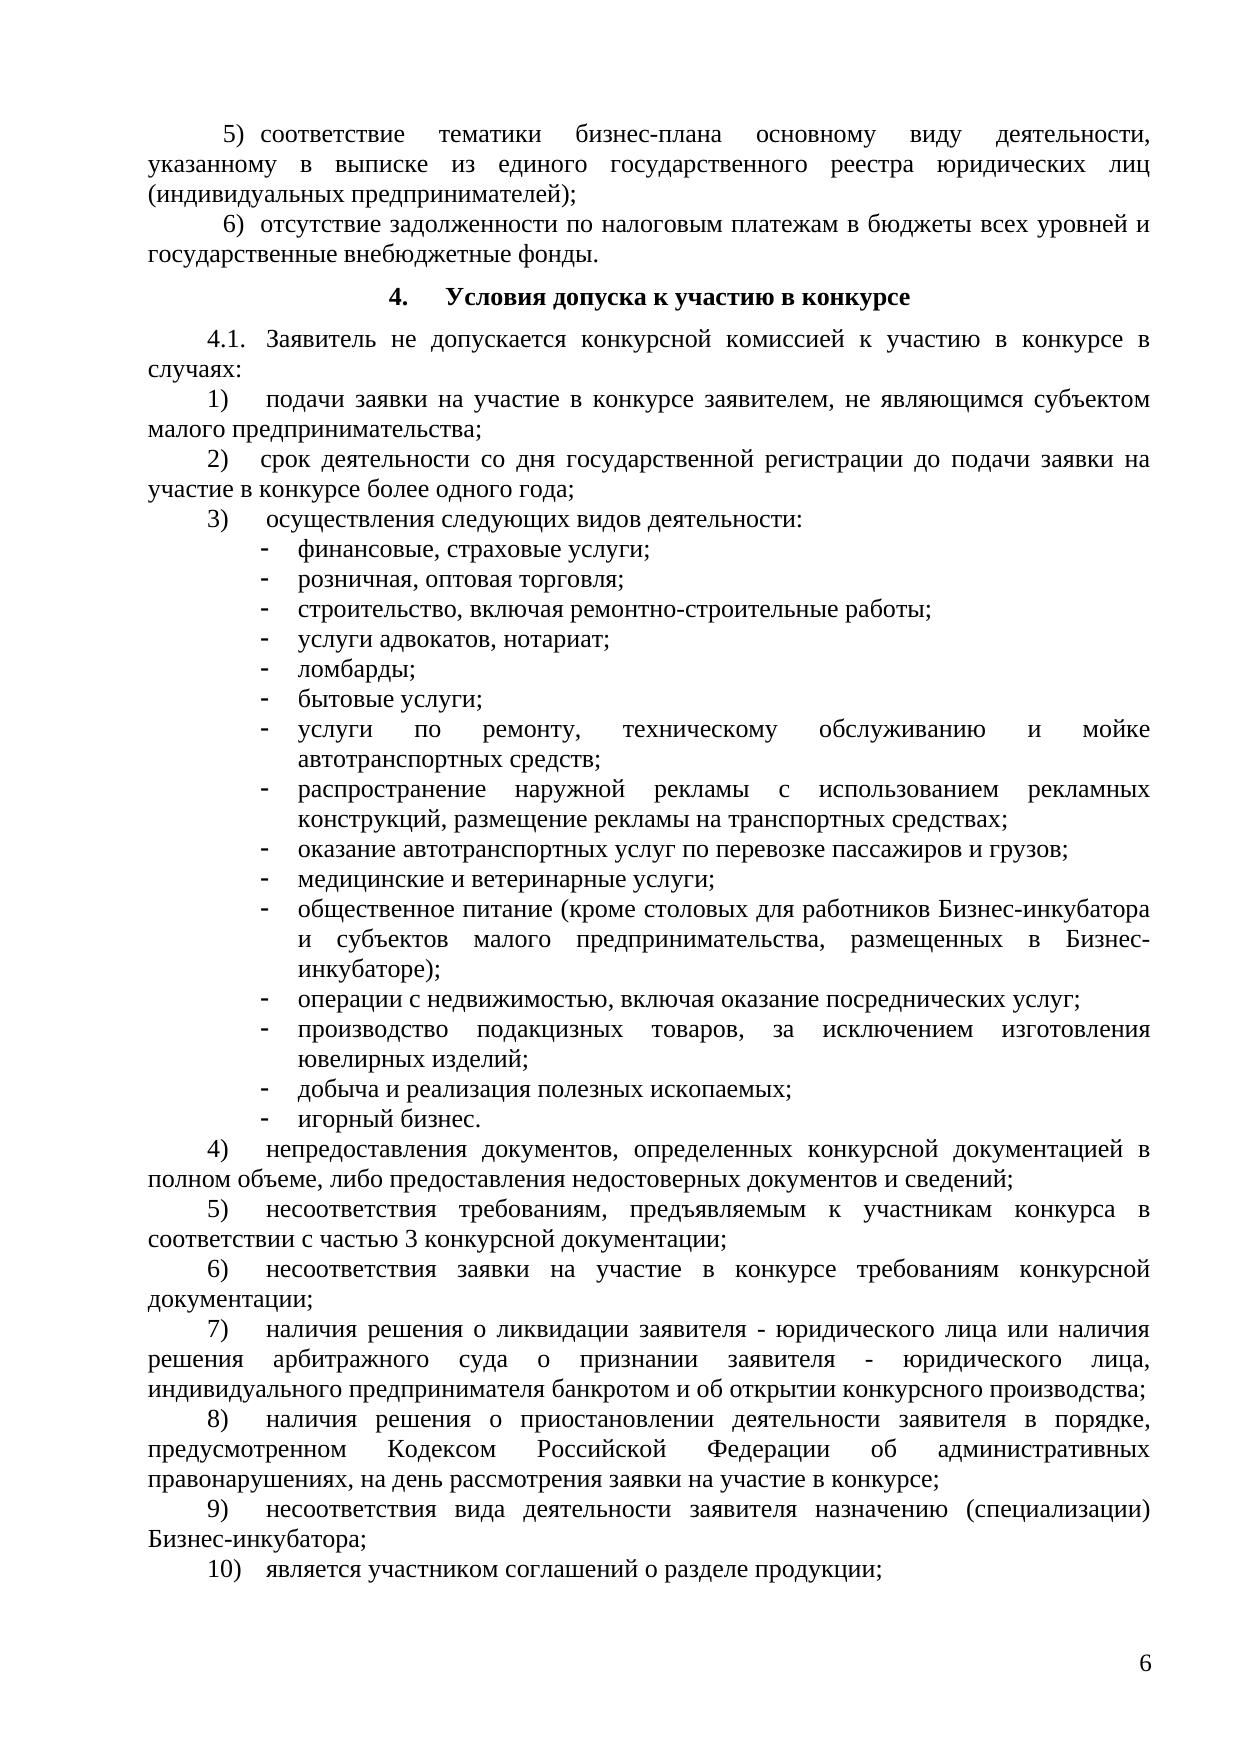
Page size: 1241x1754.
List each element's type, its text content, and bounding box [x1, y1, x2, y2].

text 5) несоответствия требованиям, предъявляемым к участникам конкурса в соответствии с частью 3 конкурсной документации; [148, 1193, 1152, 1253]
text 2) срок деятельности со дня государственной регистрации до подачи заявки на участие в конкурсе более одного года; [148, 443, 1152, 503]
list оказание автотранспортных услуг по перевозке пассажиров и грузов; [260, 833, 1152, 863]
text 8) наличия решения о приостановлении деятельности заявителя в порядке, предусмотренном Кодексом Российской Федерации об административных правонарушениях, на день рассмотрения заявки на участие в конкурсе; [148, 1403, 1152, 1493]
list добыча и реализация полезных ископаемых; [260, 1073, 1152, 1103]
list услуги по ремонту, техническому обслуживанию и мойке автотранспортных средств; [260, 713, 1152, 773]
list медицинские и ветеринарные услуги; [260, 863, 1152, 893]
text 3) осуществления следующих видов деятельности: [148, 503, 1152, 533]
text 9) несоответствия вида деятельности заявителя назначению (специализации) Бизнес-инкубатора; [148, 1493, 1152, 1553]
list услуги адвокатов, нотариат; [260, 623, 1152, 653]
text 4.1. Заявитель не допускается конкурсной комиссией к участию в конкурсе в случаях: [148, 323, 1152, 383]
list операции с недвижимостью, включая оказание посреднических услуг; [260, 983, 1152, 1013]
text 4) непредоставления документов, определенных конкурсной документацией в полном объеме, либо предоставления недостоверных документов и сведений; [148, 1133, 1152, 1193]
list финансовые, страховые услуги; [260, 533, 1152, 563]
list производство подакцизных товаров, за исключением изготовления ювелирных изделий; [260, 1013, 1152, 1073]
text 5) соответствие тематики бизнес-плана основному виду деятельности, указанному в выписке из единого государственного реестра юридических лиц (индивидуальных предпринимателей); [148, 118, 1152, 208]
text 7) наличия решения о ликвидации заявителя - юридического лица или наличия решения арбитражного суда о признании заявителя - юридического лица, индивидуального предпринимателя банкротом и об открытии конкурсного производства; [148, 1313, 1152, 1403]
text 10) является участником соглашений о разделе продукции; [148, 1553, 1152, 1583]
list розничная, оптовая торговля; [260, 563, 1152, 593]
list строительство, включая ремонтно-строительные работы; [260, 593, 1152, 623]
list распространение наружной рекламы с использованием рекламных конструкций, размещение рекламы на транспортных средствах; [260, 773, 1152, 833]
list общественное питание (кроме столовых для работников Бизнес-инкубатора и субъектов малого предпринимательства, размещенных в Бизнес-инкубаторе); [260, 893, 1152, 983]
list бытовые услуги; [260, 683, 1152, 713]
text 1) подачи заявки на участие в конкурсе заявителем, не являющимся субъектом малого предпринимательства; [148, 383, 1152, 443]
text 6) несоответствия заявки на участие в конкурсе требованиям конкурсной документации; [148, 1253, 1152, 1313]
list игорный бизнес. [260, 1103, 1152, 1133]
text 4. Условия допуска к участию в конкурсе [148, 281, 1152, 311]
text 6) отсутствие задолженности по налоговым платежам в бюджеты всех уровней и государственные внебюджетные фонды. [148, 208, 1152, 268]
list ломбарды; [260, 653, 1152, 683]
